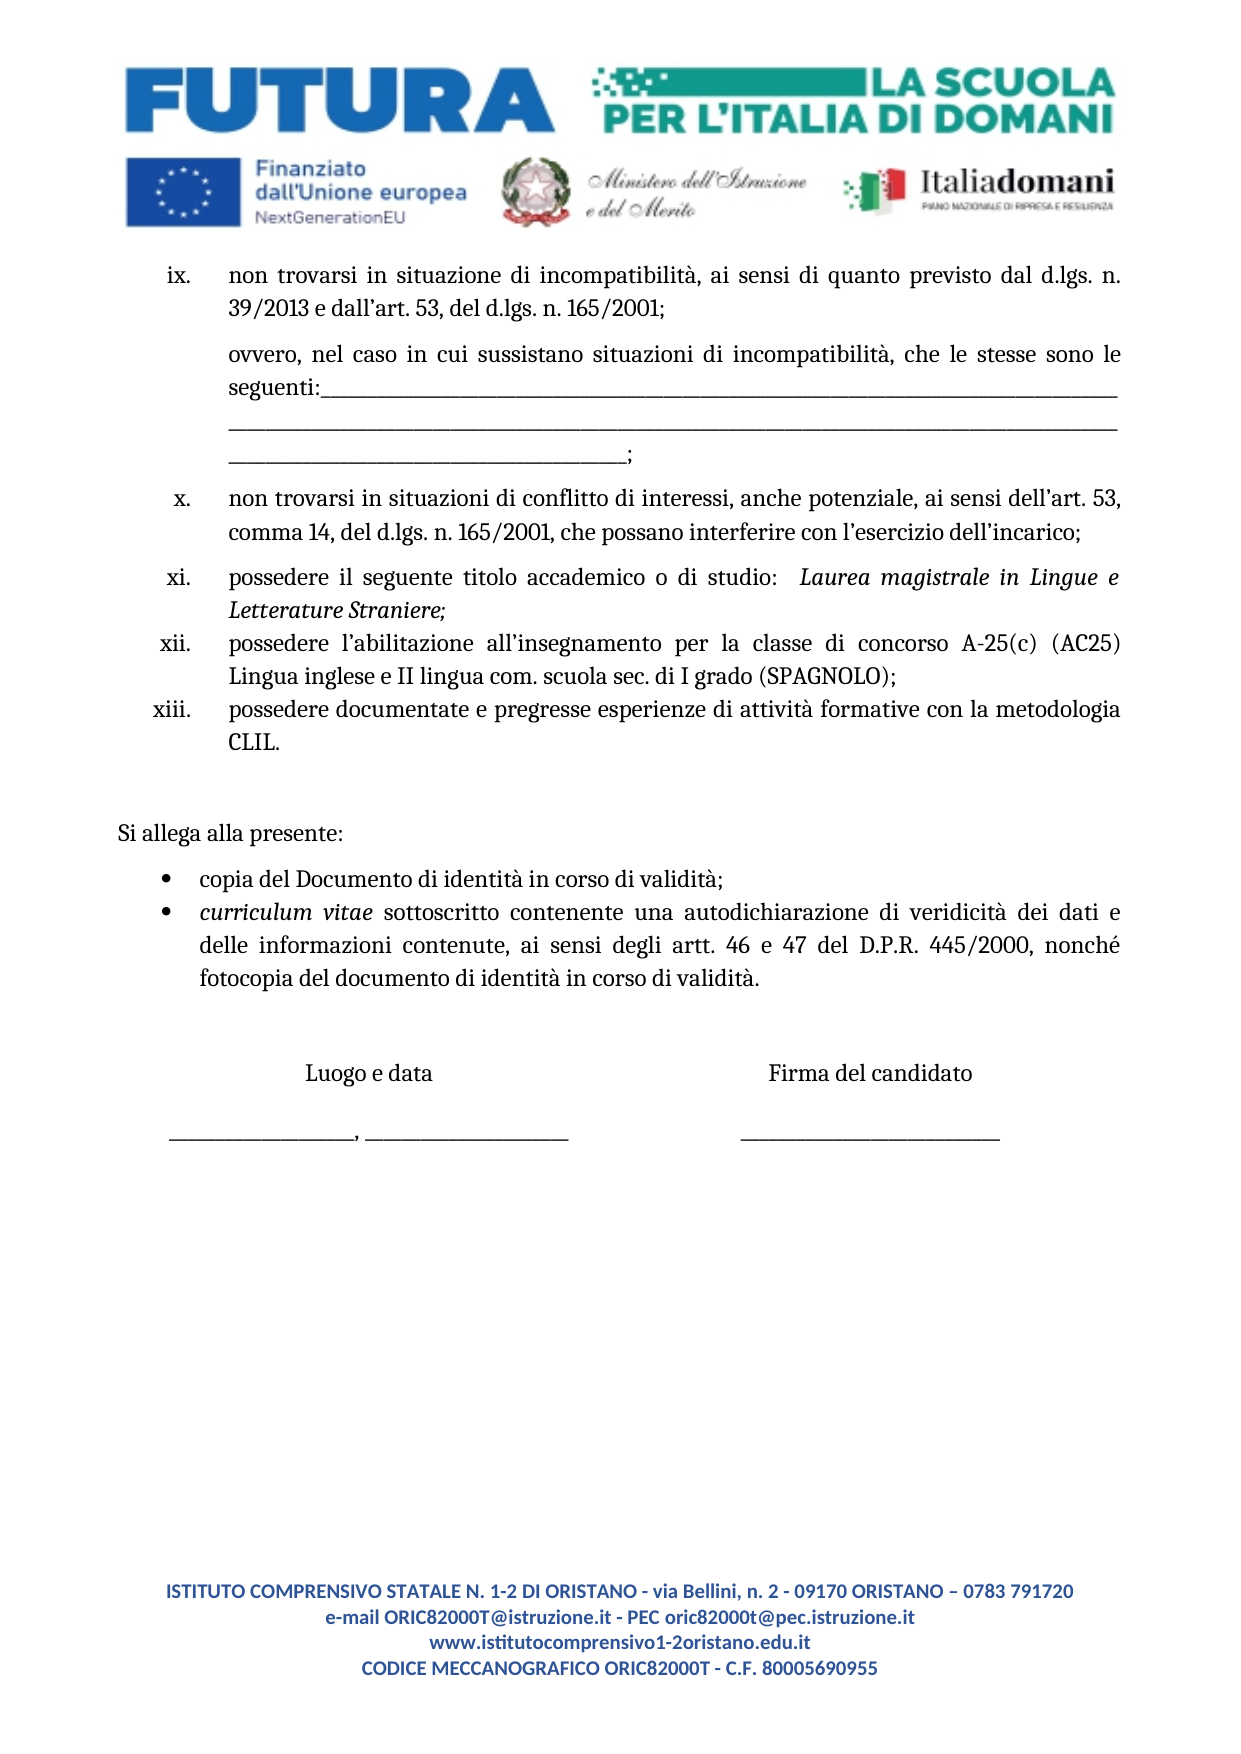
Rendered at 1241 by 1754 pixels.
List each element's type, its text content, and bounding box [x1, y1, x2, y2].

list curriculum vitae sottoscritto contenente una autodichiarazione di veridicità dei dati e delle informazioni contenute, ai sensi degli artt. 46 e 47 del D.P.R. 445/2000, nonché fotocopia del documento di identità in corso di validità. [162, 898, 1122, 992]
list possedere documentate e pregresse esperienze di attività formative con la metodologia CLIL. [191, 695, 1122, 757]
table_cell ____________________, ______________________ [118, 1104, 619, 1161]
table_cell ____________________________ [620, 1104, 1121, 1161]
list non trovarsi in situazione di incompatibilità, ai sensi di quanto previsto dal d.lgs. n. 39/2013 e dall’art. 53, del d.lgs. n. 165/2001; [191, 261, 1122, 323]
list copia del Documento di identità in corso di validità; [162, 864, 1122, 893]
list possedere il seguente titolo accademico o di studio: Laurea magistrale in Lingue e Letterature Straniere; [191, 563, 1122, 625]
picture [118, 59, 1123, 238]
text Si allega alla presente: [118, 819, 1122, 848]
list ovvero, nel caso in cui sussistano situazioni di incompatibilità, che le stesse sono le seguenti:_________________________________________________________________________________________________________________________________________________________________________________________________________________________________; [228, 340, 1122, 468]
table_header Firma del candidato [620, 1047, 1121, 1104]
table_header Luogo e data [118, 1047, 619, 1104]
list non trovarsi in situazioni di conflitto di interessi, anche potenziale, ai sensi dell’art. 53, comma 14, del d.lgs. n. 165/2001, che possano interferire con l’esercizio dell’incarico; [191, 484, 1122, 546]
list possedere l’abilitazione all’insegnamento per la classe di concorso A-25(c) (AC25) Lingua inglese e II lingua com. scuola sec. di I grado (SPAGNOLO); [191, 629, 1122, 691]
